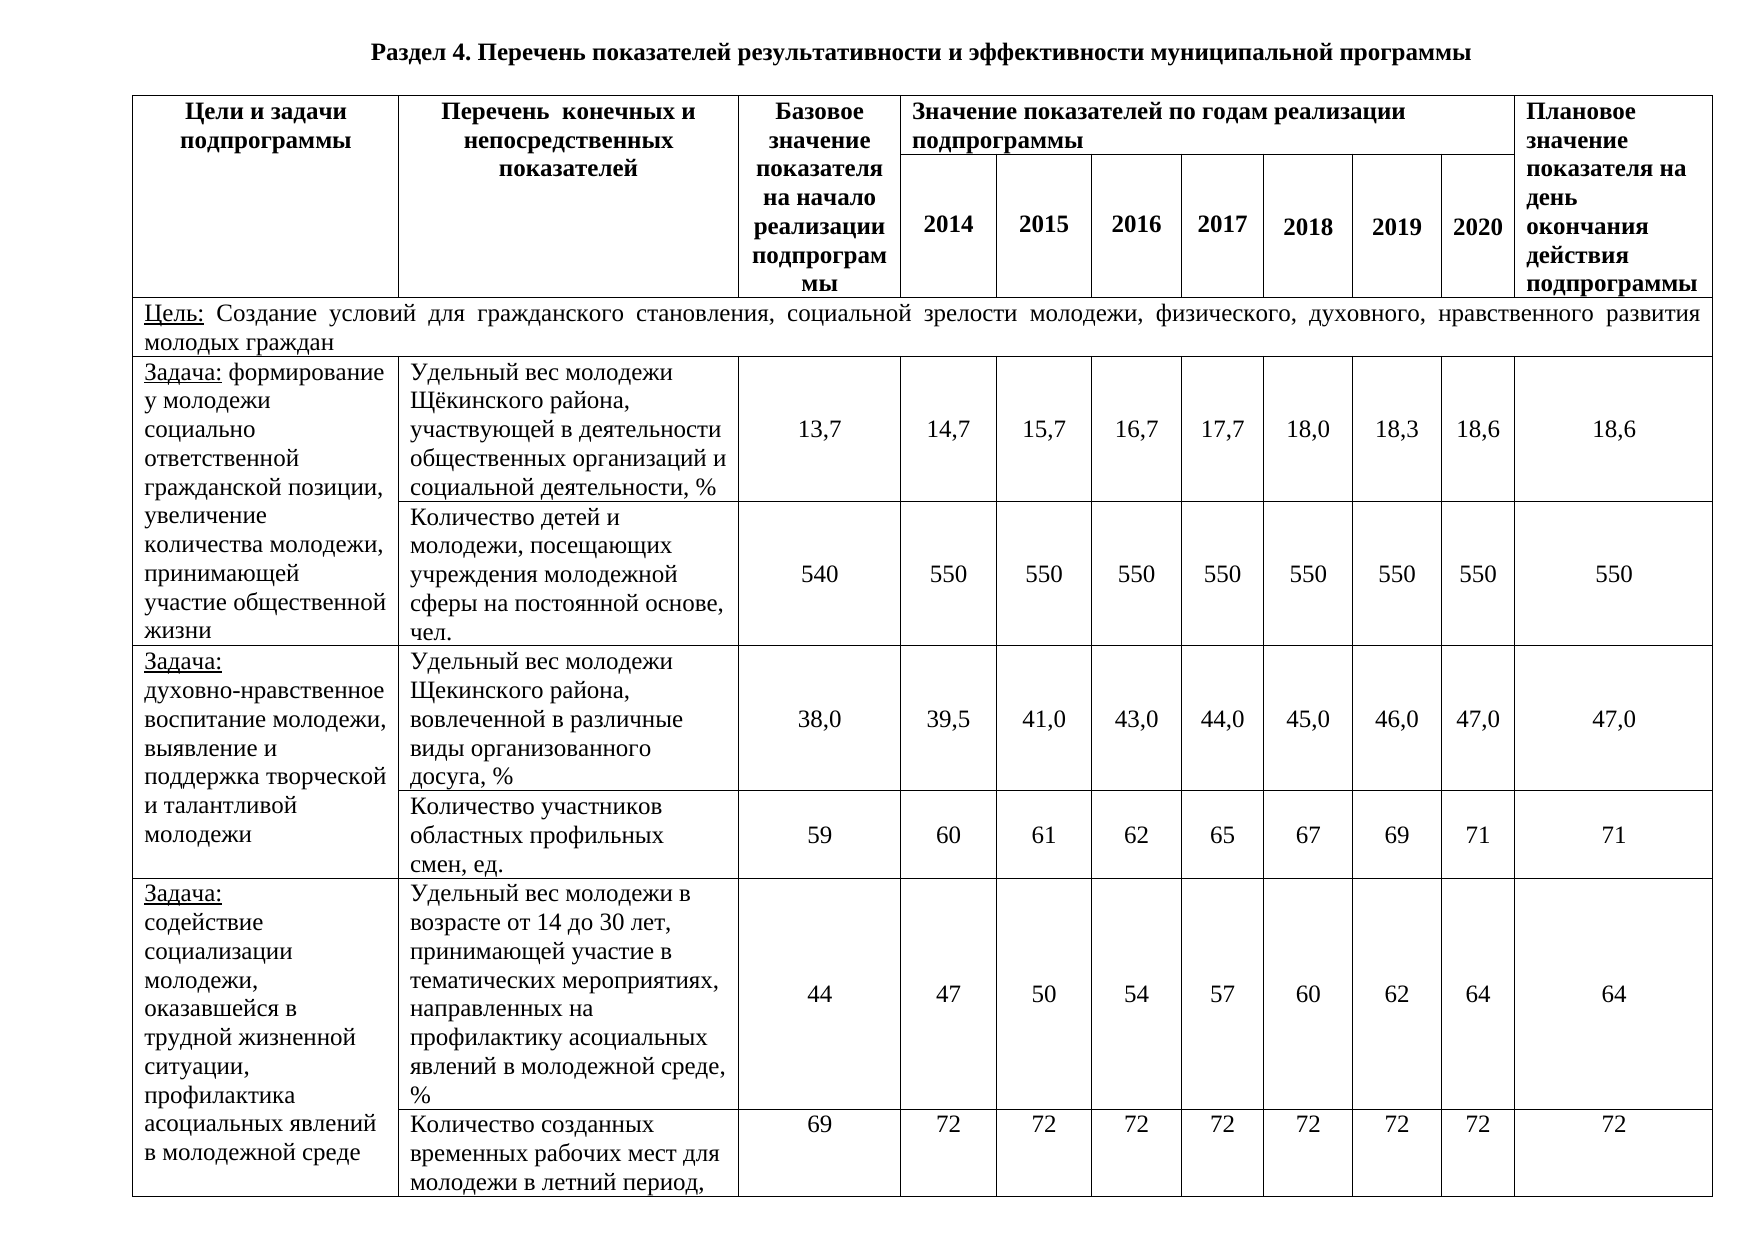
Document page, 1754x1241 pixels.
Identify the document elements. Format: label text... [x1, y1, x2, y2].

table_cell 59 [739, 791, 900, 877]
table_cell 69 [1353, 791, 1441, 877]
table_cell 18,6 [1515, 357, 1712, 501]
table_header Базовое значение показателя на начало реализации подпрограммы [739, 96, 900, 297]
table_cell Задача: содействие социализации молодежи, оказавшейся в трудной жизненной ситуации, профилактика асоциальных явлений в молодежной среде [133, 879, 398, 1196]
table_header Плановое значение показателя на день окончания действия подпрограммы [1515, 96, 1712, 297]
table_cell 550 [1182, 502, 1263, 645]
table_cell 550 [1264, 502, 1352, 645]
table_cell 72 [1264, 1110, 1352, 1196]
text Раздел 4. Перечень показателей результативности и эффективности муниципальной программы [177, 37, 1665, 66]
table_cell 14,7 [901, 357, 996, 501]
table_cell 2020 [1442, 155, 1514, 297]
table_cell Удельный вес молодежи в возрасте от 14 до 30 лет, принимающей участие в тематических мероприятиях, направленных на профилактику асоциальных явлений в молодежной среде, % [399, 879, 738, 1108]
table_cell 64 [1442, 879, 1514, 1108]
table_cell 15,7 [997, 357, 1091, 501]
table_cell 47,0 [1442, 646, 1514, 790]
table_header Значение показателей по годам реализации подпрограммы [901, 96, 1514, 153]
table_cell Удельный вес молодежи Щекинского района, вовлеченной в различные виды организованного досуга, % [399, 646, 738, 790]
table_header Перечень конечных и непосредственных показателей [399, 96, 738, 297]
table_cell 71 [1442, 791, 1514, 877]
table_cell 2014 [901, 155, 996, 297]
table_cell 60 [1264, 879, 1352, 1108]
table_cell 69 [739, 1110, 900, 1196]
table_cell 2016 [1092, 155, 1181, 297]
table_cell 17,7 [1182, 357, 1263, 501]
table_cell 72 [901, 1110, 996, 1196]
table_cell 41,0 [997, 646, 1091, 790]
table_cell 44 [739, 879, 900, 1108]
table_cell 18,3 [1353, 357, 1441, 501]
table_cell 550 [997, 502, 1091, 645]
table_cell 540 [739, 502, 900, 645]
table_cell 550 [901, 502, 996, 645]
table_cell 50 [997, 879, 1091, 1108]
table_cell 60 [901, 791, 996, 877]
table_cell 38,0 [739, 646, 900, 790]
table_cell 2019 [1353, 155, 1441, 297]
table_cell Цель: Создание условий для гражданского становления, социальной зрелости молодежи, физического, духовного, нравственного развития молодых граждан [133, 298, 1712, 356]
table_cell 2018 [1264, 155, 1352, 297]
table_cell 43,0 [1092, 646, 1181, 790]
table_cell 62 [1353, 879, 1441, 1108]
table_cell 65 [1182, 791, 1263, 877]
table_cell 72 [997, 1110, 1091, 1196]
table_cell 550 [1442, 502, 1514, 645]
table_cell 16,7 [1092, 357, 1181, 501]
table_cell 550 [1515, 502, 1712, 645]
table_cell 71 [1515, 791, 1712, 877]
table_cell 72 [1515, 1110, 1712, 1196]
table_cell 57 [1182, 879, 1263, 1108]
table_header Цели и задачи подпрограммы [133, 96, 398, 297]
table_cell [399, 1110, 738, 1196]
table_cell 550 [1092, 502, 1181, 645]
table_cell 44,0 [1182, 646, 1263, 790]
table_cell 47,0 [1515, 646, 1712, 790]
table_cell 39,5 [901, 646, 996, 790]
table_cell 550 [1353, 502, 1441, 645]
table_cell 64 [1515, 879, 1712, 1108]
table_cell 67 [1264, 791, 1352, 877]
table_cell Удельный вес молодежи Щёкинского района, участвующей в деятельности общественных организаций и социальной деятельности, % [399, 357, 738, 501]
table_cell 47 [901, 879, 996, 1108]
table_cell 62 [1092, 791, 1181, 877]
table_cell 54 [1092, 879, 1181, 1108]
table_cell 2017 [1182, 155, 1263, 297]
table_cell Количество детей и молодежи, посещающих учреждения молодежной сферы на постоянной основе, чел. [399, 502, 738, 645]
table_cell Количество участников областных профильных смен, ед. [399, 791, 738, 877]
table_cell 46,0 [1353, 646, 1441, 790]
table_cell 2015 [997, 155, 1091, 297]
table_cell 13,7 [739, 357, 900, 501]
table_cell 18,0 [1264, 357, 1352, 501]
table_cell 18,6 [1442, 357, 1514, 501]
table_cell 72 [1442, 1110, 1514, 1196]
table_cell 45,0 [1264, 646, 1352, 790]
table_cell Задача: духовно-нравственное воспитание молодежи, выявление и поддержка творческой и талантливой молодежи [133, 646, 398, 877]
table_cell 72 [1092, 1110, 1181, 1196]
table_cell Задача: формирование у молодежи социально ответственной гражданской позиции, увеличение количества молодежи, принимающей участие общественной жизни [133, 357, 398, 645]
table_cell 61 [997, 791, 1091, 877]
table_cell 72 [1182, 1110, 1263, 1196]
table_cell 72 [1353, 1110, 1441, 1196]
